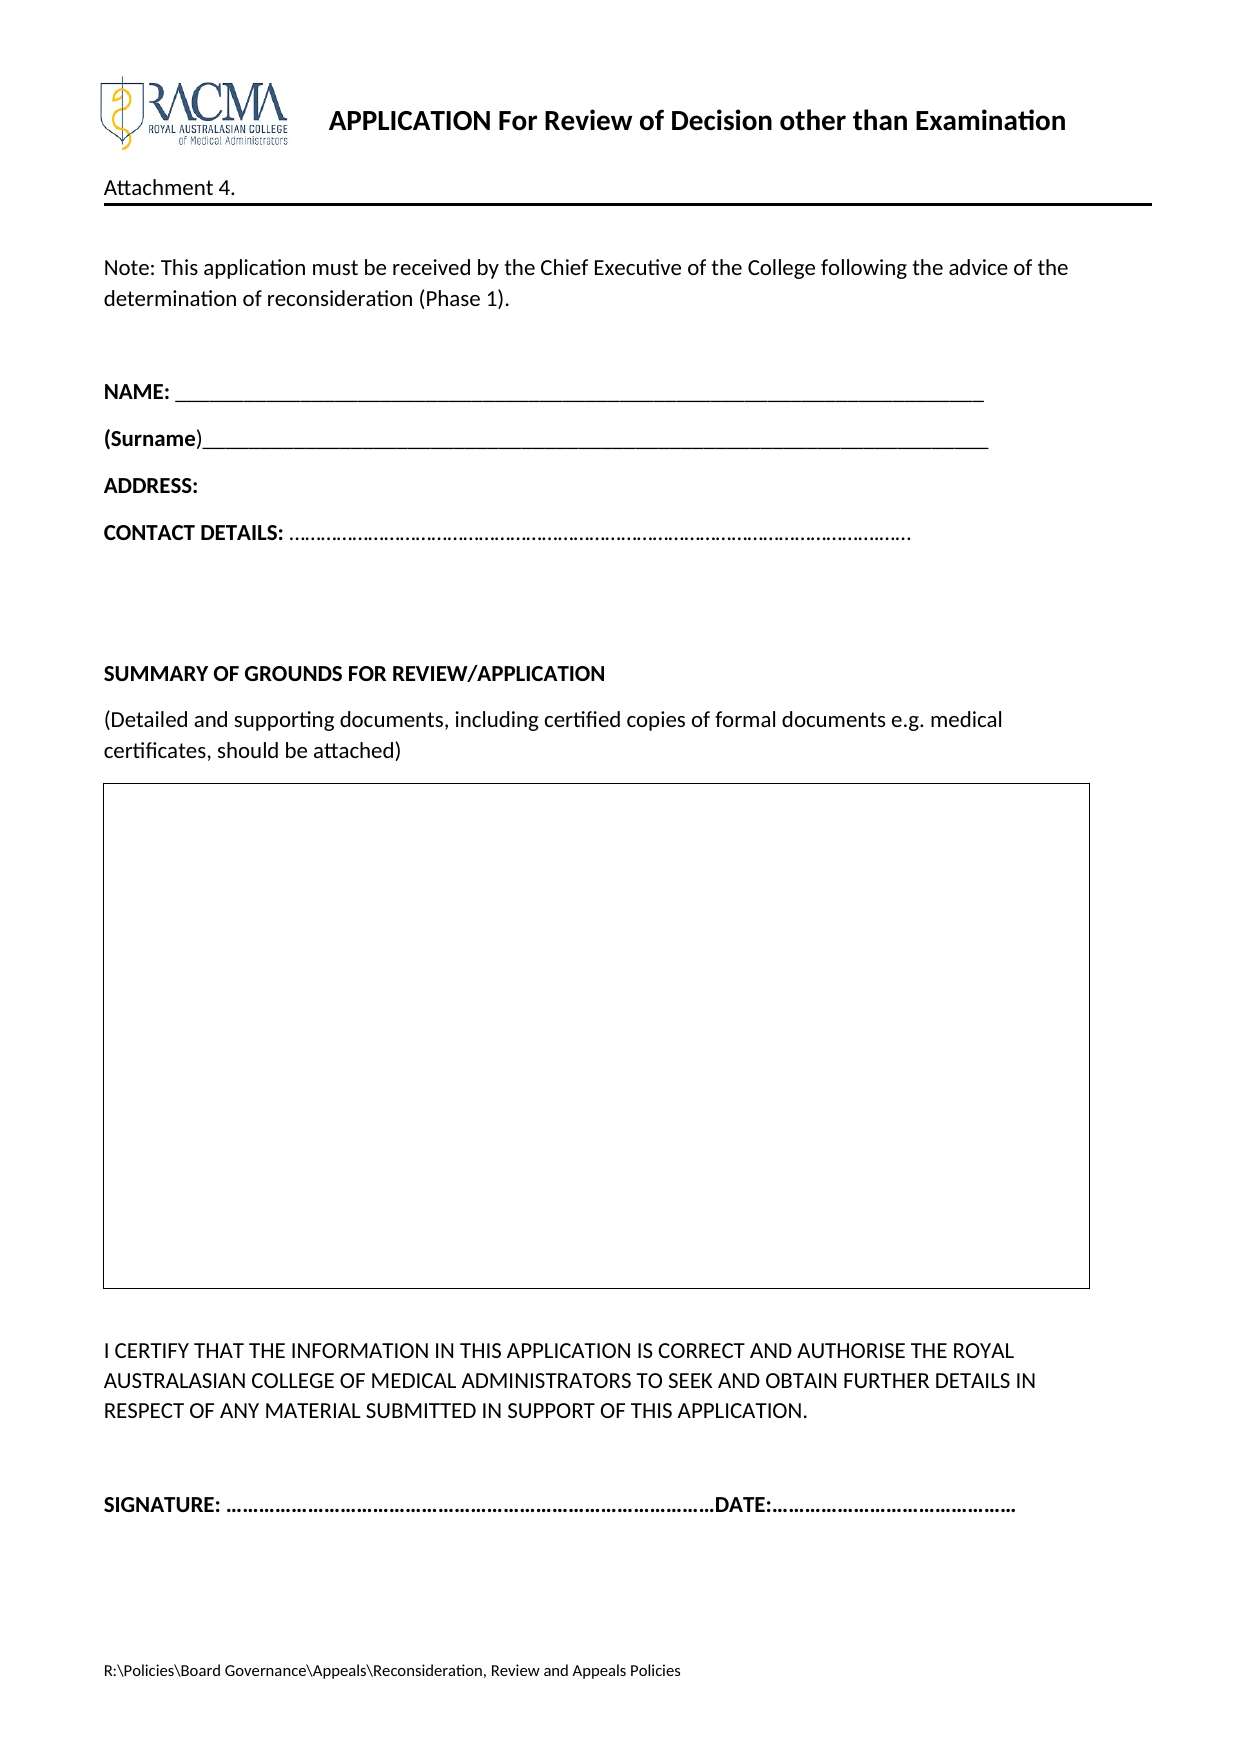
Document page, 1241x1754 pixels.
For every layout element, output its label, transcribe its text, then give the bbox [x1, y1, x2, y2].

text NAME: _______________________________________________________________________ [103, 377, 1090, 406]
text I CERTIFY THAT THE INFORMATION IN THIS APPLICATION IS CORRECT AND AUTHORISE THE ROYAL AUSTRALASIAN COLLEGE OF MEDICAL ADMINISTRATORS TO SEEK AND OBTAIN FURTHER DETAILS IN RESPECT OF ANY MATERIAL SUBMITTED IN SUPPORT OF THIS APPLICATION. [103, 1336, 1090, 1424]
text CONTACT DETAILS: ………………………………………………………………………………………………….…… [103, 518, 1090, 546]
text SUMMARY OF GROUNDS FOR REVIEW/APPLICATION [103, 659, 1090, 687]
text (Detailed and supporting documents, including certified copies of formal documents e.g. medical certificates, should be attached) [103, 706, 1090, 764]
text ADDRESS: [103, 471, 1090, 499]
picture [98, 71, 292, 153]
table_header [104, 784, 1089, 1288]
text Attachment 4. [103, 173, 1152, 206]
text (Surname)_____________________________________________________________________ [103, 424, 1090, 452]
text Note: This application must be received by the Chief Executive of the College following the advice of the determination of reconsideration (Phase 1). [103, 253, 1090, 312]
text SIGNATURE: ………………………………………………………………………………DATE:……………………………………… [103, 1490, 1090, 1518]
